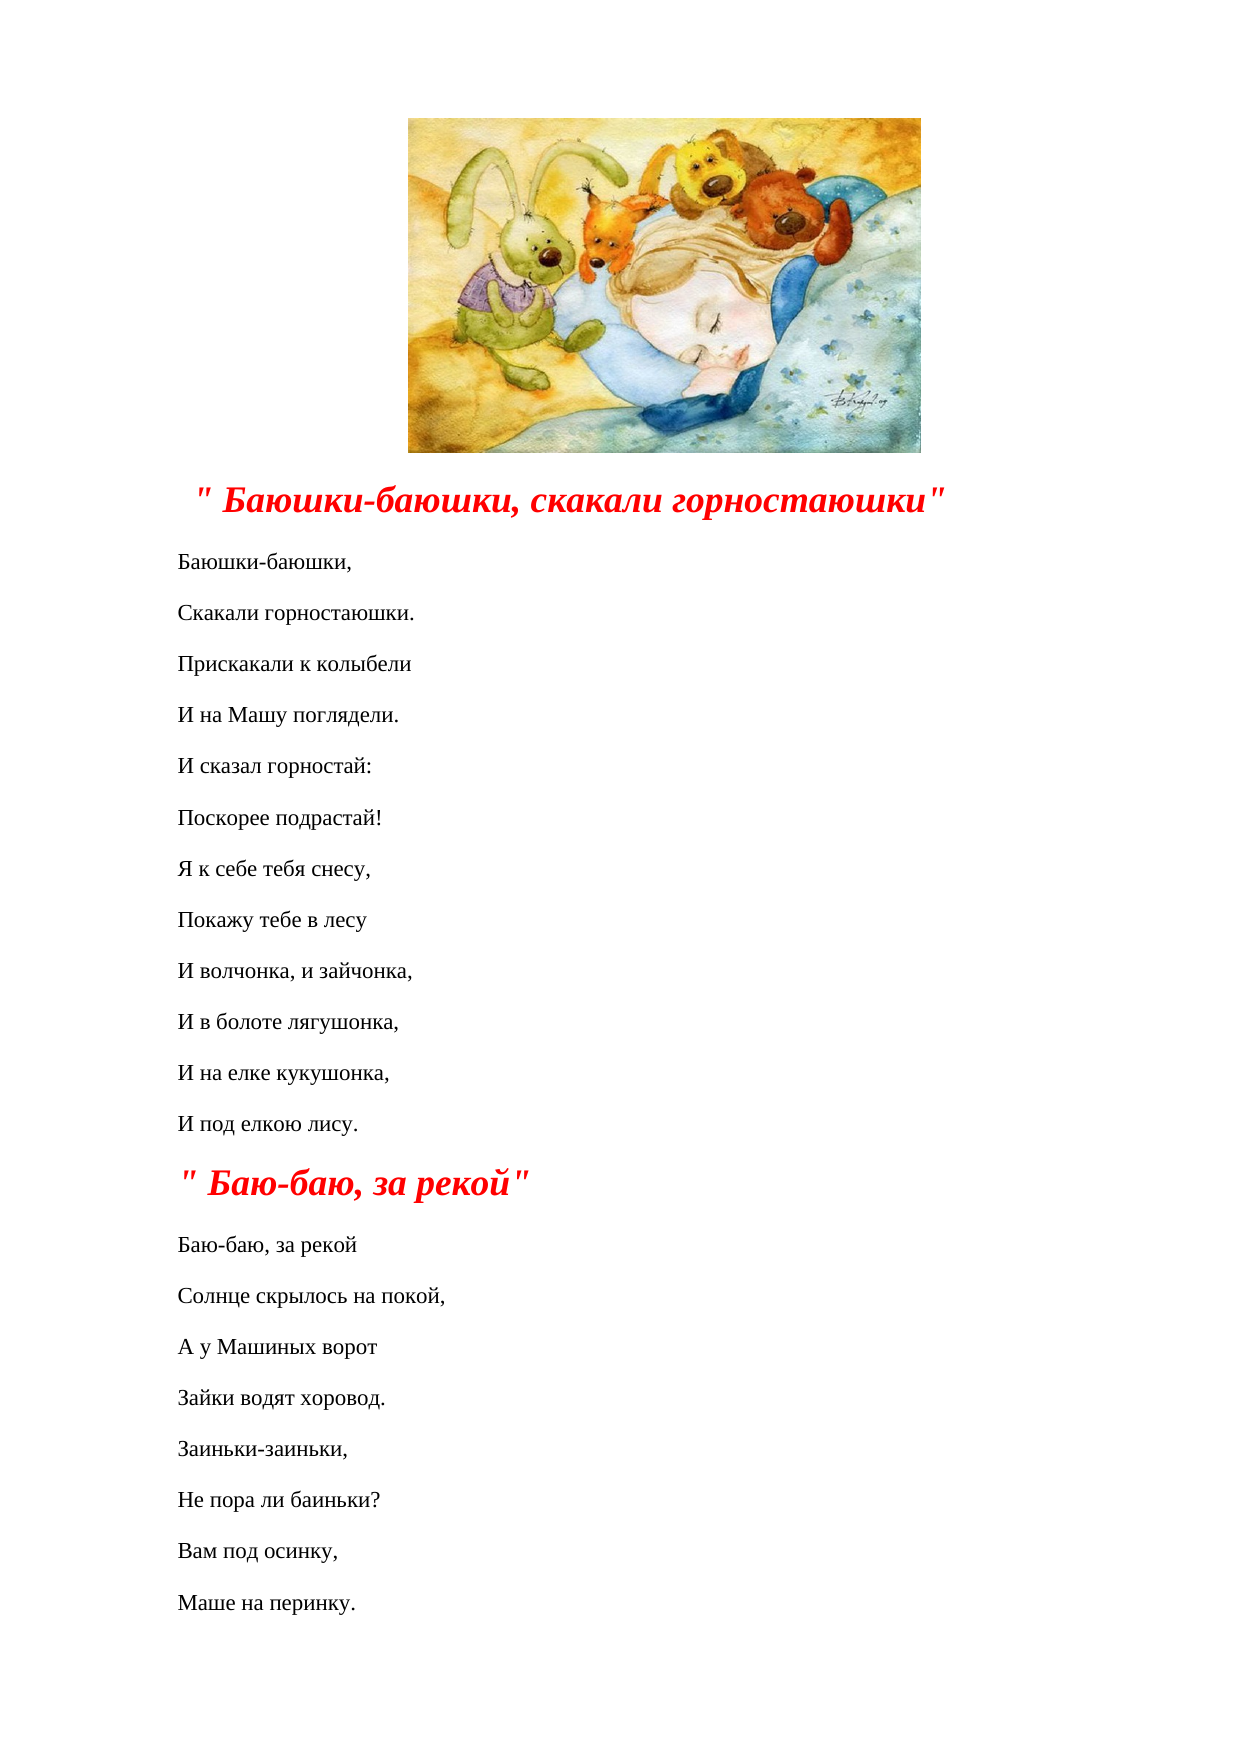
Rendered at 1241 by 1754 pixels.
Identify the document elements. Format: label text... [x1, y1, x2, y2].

text Скакали горностаюшки. [177, 599, 1152, 626]
text А у Машиных ворот [177, 1333, 1152, 1360]
text Вам под осинку, [177, 1537, 1152, 1564]
text Я к себе тебя снесу, [177, 854, 1152, 881]
text И под елкою лису. [177, 1110, 1152, 1136]
text Не пора ли баиньки? [177, 1486, 1152, 1513]
text И сказал горностай: [177, 752, 1152, 779]
text Солнце скрылось на покой, [177, 1282, 1152, 1309]
text Зайки водят хоровод. [177, 1384, 1152, 1411]
text " Баюшки-баюшки, скакали горностаюшки" [177, 478, 1152, 521]
text И в болоте лягушонка, [177, 1008, 1152, 1034]
text Покажу тебе в лесу [177, 906, 1152, 932]
text Поскорее подрастай! [177, 803, 1152, 830]
text Баюшки-баюшки, [177, 548, 1152, 575]
text Заиньки-заиньки, [177, 1435, 1152, 1462]
text Прискакали к колыбели [177, 650, 1152, 677]
text И на Машу поглядели. [177, 701, 1152, 728]
text И волчонка, и зайчонка, [177, 957, 1152, 983]
picture [408, 118, 921, 453]
text Маше на перинку. [177, 1588, 1152, 1615]
text И на елке кукушонка, [177, 1059, 1152, 1085]
text " Баю-баю, за рекой" [177, 1161, 1152, 1204]
text Баю-баю, за рекой [177, 1231, 1152, 1258]
